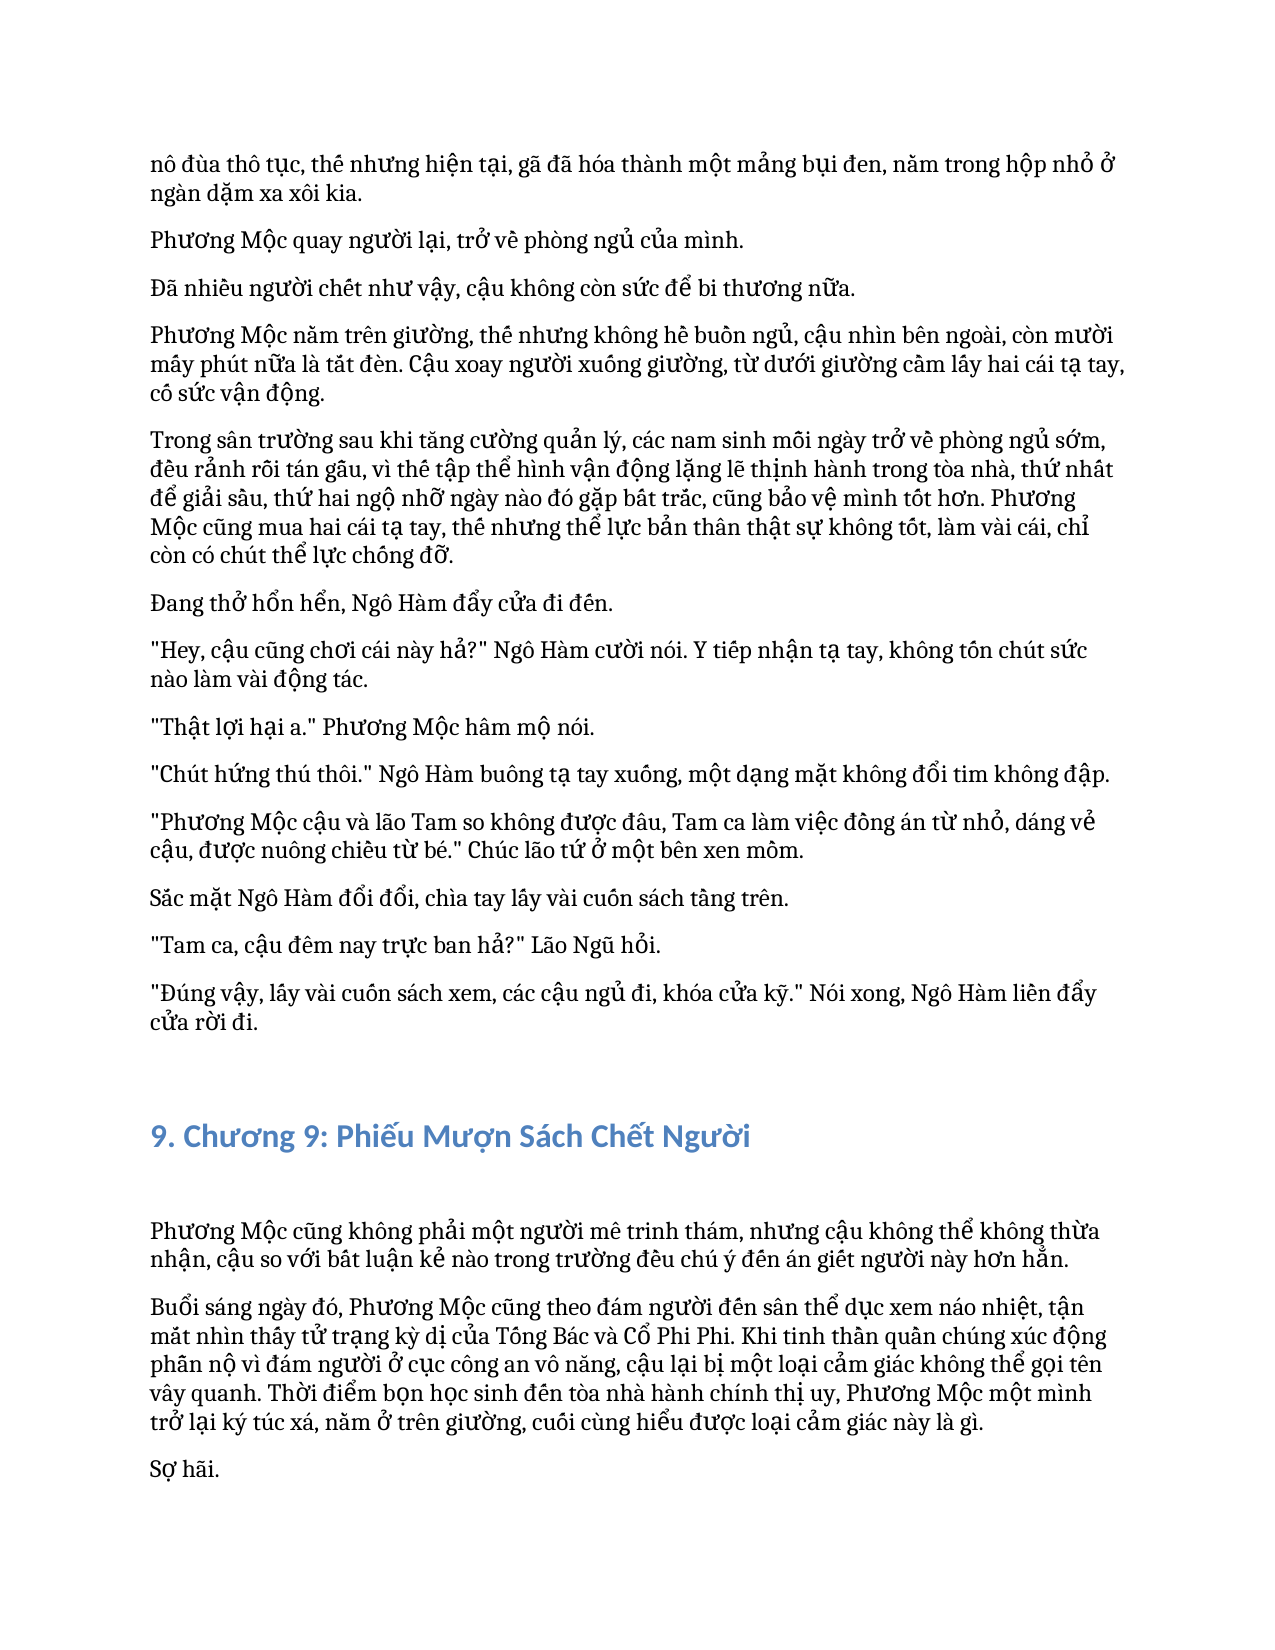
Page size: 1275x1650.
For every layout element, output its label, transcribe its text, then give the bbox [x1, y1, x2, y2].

text Đã nhiều người chết như vậy, cậu không còn sức để bi thương nữa. [150, 274, 1125, 302]
text "Tam ca, cậu đêm nay trực ban hả?" Lão Ngũ hỏi. [150, 931, 1125, 960]
text Buổi sáng ngày đó, Phương Mộc cũng theo đám người đến sân thể dục xem náo nhiệt, tận mắt nhìn thấy tử trạng kỳ dị của Tống Bác và Cổ Phi Phi. Khi tinh thần quần chúng xúc động phẫn nộ vì đám người ở cục công an vô năng, cậu lại bị một loại cảm giác không thể gọi tên vây quanh. Thời điểm bọn học sinh đến tòa nhà hành chính thị uy, Phương Mộc một mình trở lại ký túc xá, nằm ở trên giường, cuối cùng hiểu được loại cảm giác này là gì. [150, 1293, 1125, 1437]
text "Phương Mộc cậu và lão Tam so không được đâu, Tam ca làm việc đồng án từ nhỏ, dáng vẻ cậu, được nuông chiều từ bé." Chúc lão tứ ở một bên xen mồm. [150, 807, 1125, 865]
text Sắc mặt Ngô Hàm đổi đổi, chìa tay lấy vài cuốn sách tầng trên. [150, 884, 1125, 912]
text Phương Mộc quay người lại, trở về phòng ngủ của mình. [150, 226, 1125, 255]
text "Hey, cậu cũng chơi cái này hả?" Ngô Hàm cười nói. Y tiếp nhận tạ tay, không tốn chút sức nào làm vài động tác. [150, 636, 1125, 694]
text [150, 150, 1125, 207]
text Sợ hãi. [150, 1455, 1125, 1484]
text Phương Mộc cũng không phải một người mê trinh thám, nhưng cậu không thể không thừa nhận, cậu so với bất luận kẻ nào trong trường đều chú ý đến án giết người này hơn hẳn. [150, 1159, 1125, 1274]
text Đang thở hổn hển, Ngô Hàm đẩy cửa đi đến. [150, 589, 1125, 617]
text Trong sân trường sau khi tăng cường quản lý, các nam sinh mỗi ngày trở về phòng ngủ sớm, đều rảnh rỗi tán gẫu, vì thế tập thể hình vận động lặng lẽ thịnh hành trong tòa nhà, thứ nhất để giải sầu, thứ hai ngộ nhỡ ngày nào đó gặp bất trắc, cũng bảo vệ mình tốt hơn. Phương Mộc cũng mua hai cái tạ tay, thế nhưng thể lực bản thân thật sự không tốt, làm vài cái, chỉ còn có chút thể lực chống đỡ. [150, 426, 1125, 570]
text Phương Mộc nằm trên giường, thế nhưng không hề buồn ngủ, cậu nhìn bên ngoài, còn mười mấy phút nữa là tắt đèn. Cậu xoay người xuống giường, từ dưới giường cầm lấy hai cái tạ tay, cố sức vận động. [150, 321, 1125, 407]
subtitle 9. Chương 9: Phiếu Mượn Sách Chết Người [150, 1114, 1125, 1155]
text "Thật lợi hại a." Phương Mộc hâm mộ nói. [150, 712, 1125, 741]
text "Chút hứng thú thôi." Ngô Hàm buông tạ tay xuống, một dạng mặt không đổi tim không đập. [150, 760, 1125, 789]
text "Đúng vậy, lấy vài cuốn sách xem, các cậu ngủ đi, khóa cửa kỹ." Nói xong, Ngô Hàm liền đẩy cửa rời đi. [150, 979, 1125, 1094]
